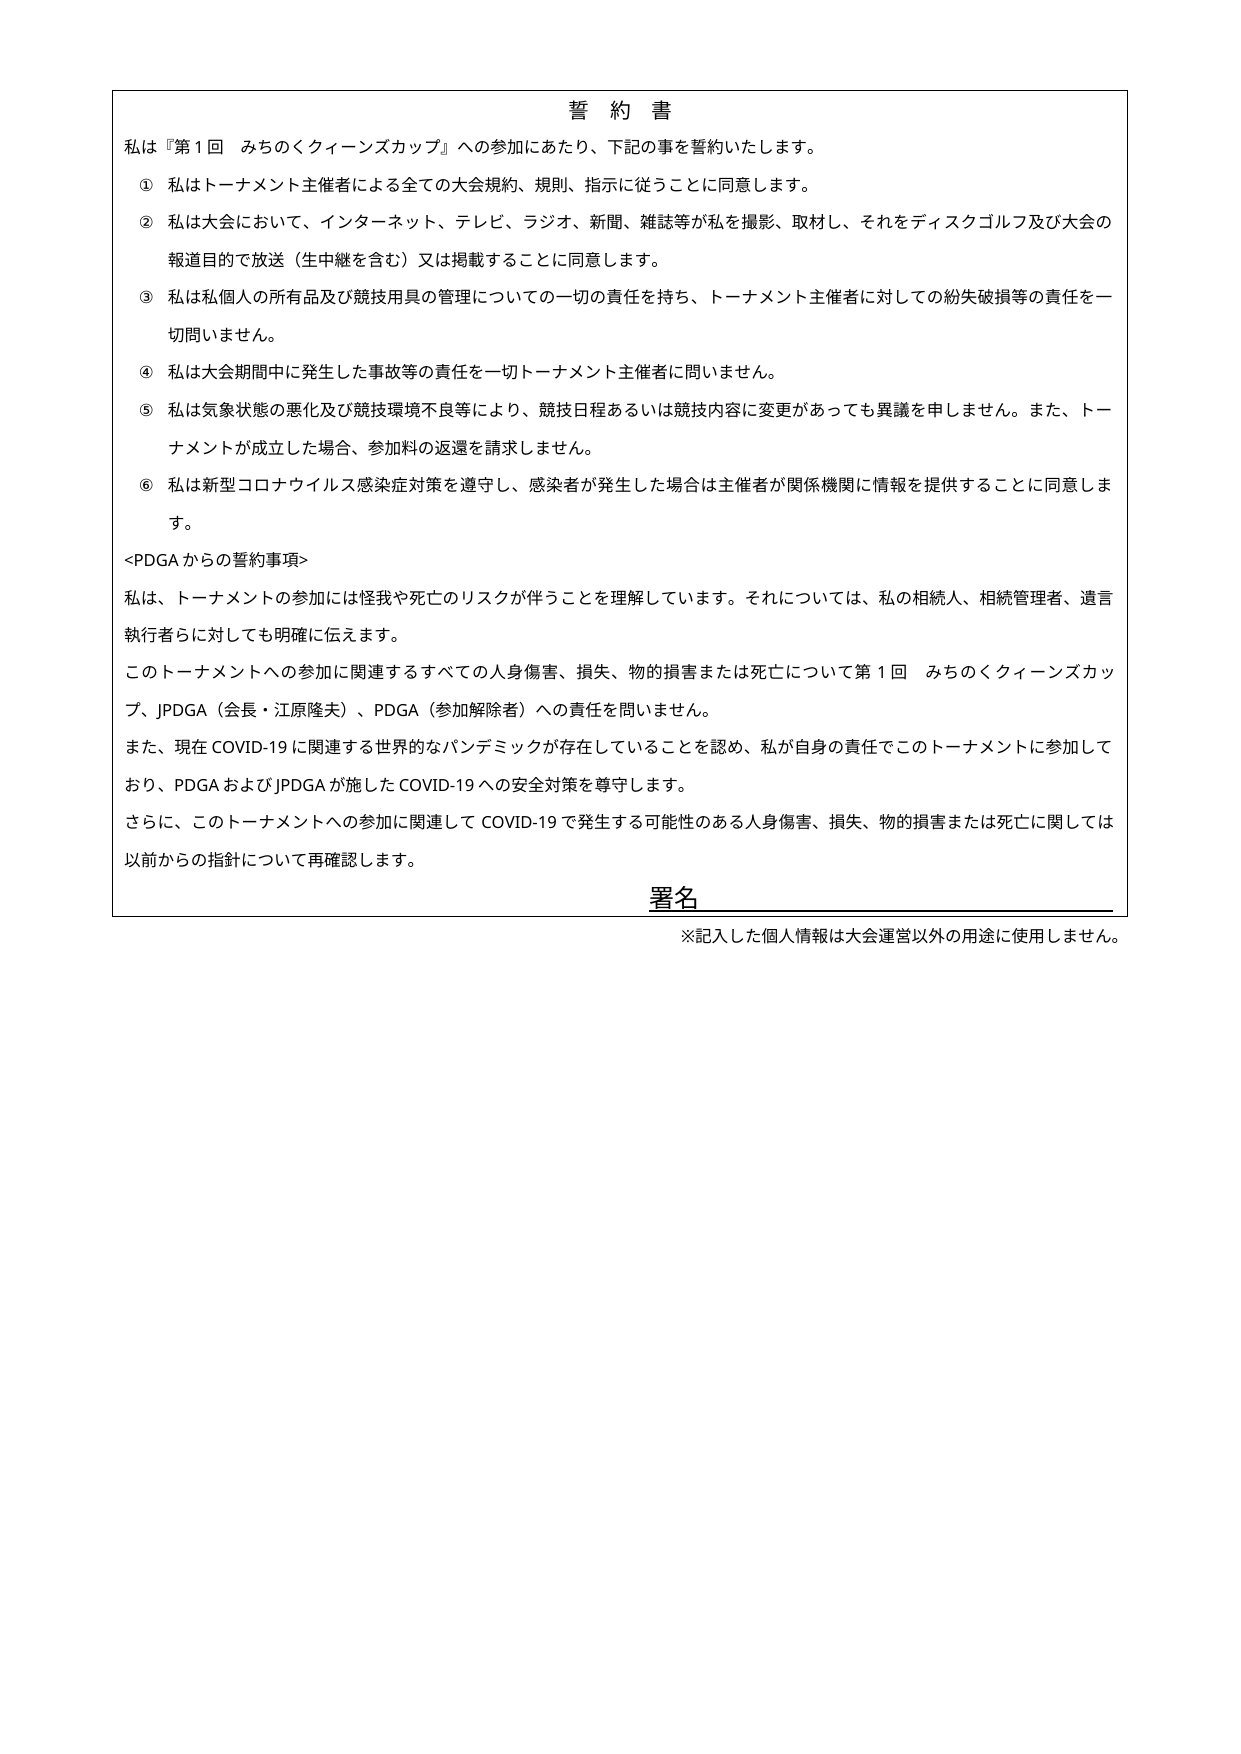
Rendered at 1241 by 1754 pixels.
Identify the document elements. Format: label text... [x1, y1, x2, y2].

table_cell 誓 約 書 私は『第1回 みちのくクィーンズカップ』への参加にあたり、下記の事を誓約いたします。 私はトーナメント主催者による全ての大会規約、規則、指示に従うことに同意します。 私は大会において、インターネット、テレビ、ラジオ、新聞、雑誌等が私を撮影、取材し、それをディスクゴルフ及び大会の報道目的で放送（生中継を含む）又は掲載することに同意します。 私は私個人の所有品及び競技用具の管理についての一切の責任を持ち、トーナメント主催者に対しての紛失破損等の責任を一切問いません。 私は大会期間中に発生した事故等の責任を一切トーナメント主催者に問いません。 私は気象状態の悪化及び競技環境不良等により、競技日程あるいは競技内容に変更があっても異議を申しません。また、トーナメントが成立した場合、参加料の返還を請求しません。 私は新型コロナウイルス感染症対策を遵守し、感染者が発生した場合は主催者が関係機関に情報を提供することに同意します。 <PDGAからの誓約事項> 私は、トーナメントの参加には怪我や死亡のリスクが伴うことを理解しています。それについては、私の相続人、相続管理者、遺言執行者らに対しても明確に伝えます。 このトーナメントへの参加に関連するすべての人身傷害、損失、物的損害または死亡について第1回 みちのくクィーンズカップ、JPDGA（会長・江原隆夫）、PDGA（参加解除者）への責任を問いません。 また、現在COVID-19に関連する世界的なパンデミックが存在していることを認め、私が自身の責任でこのトーナメントに参加しており、PDGAおよびJPDGAが施したCOVID-19への安全対策を尊守します。 さらに、このトーナメントへの参加に関連してCOVID-19で発生する可能性のある人身傷害、損失、物的損害または死亡に関しては以前からの指針について再確認します。 署名 [113, 91, 1127, 916]
text ※記入した個人情報は大会運営以外の用途に使用しません。 [112, 917, 1128, 954]
